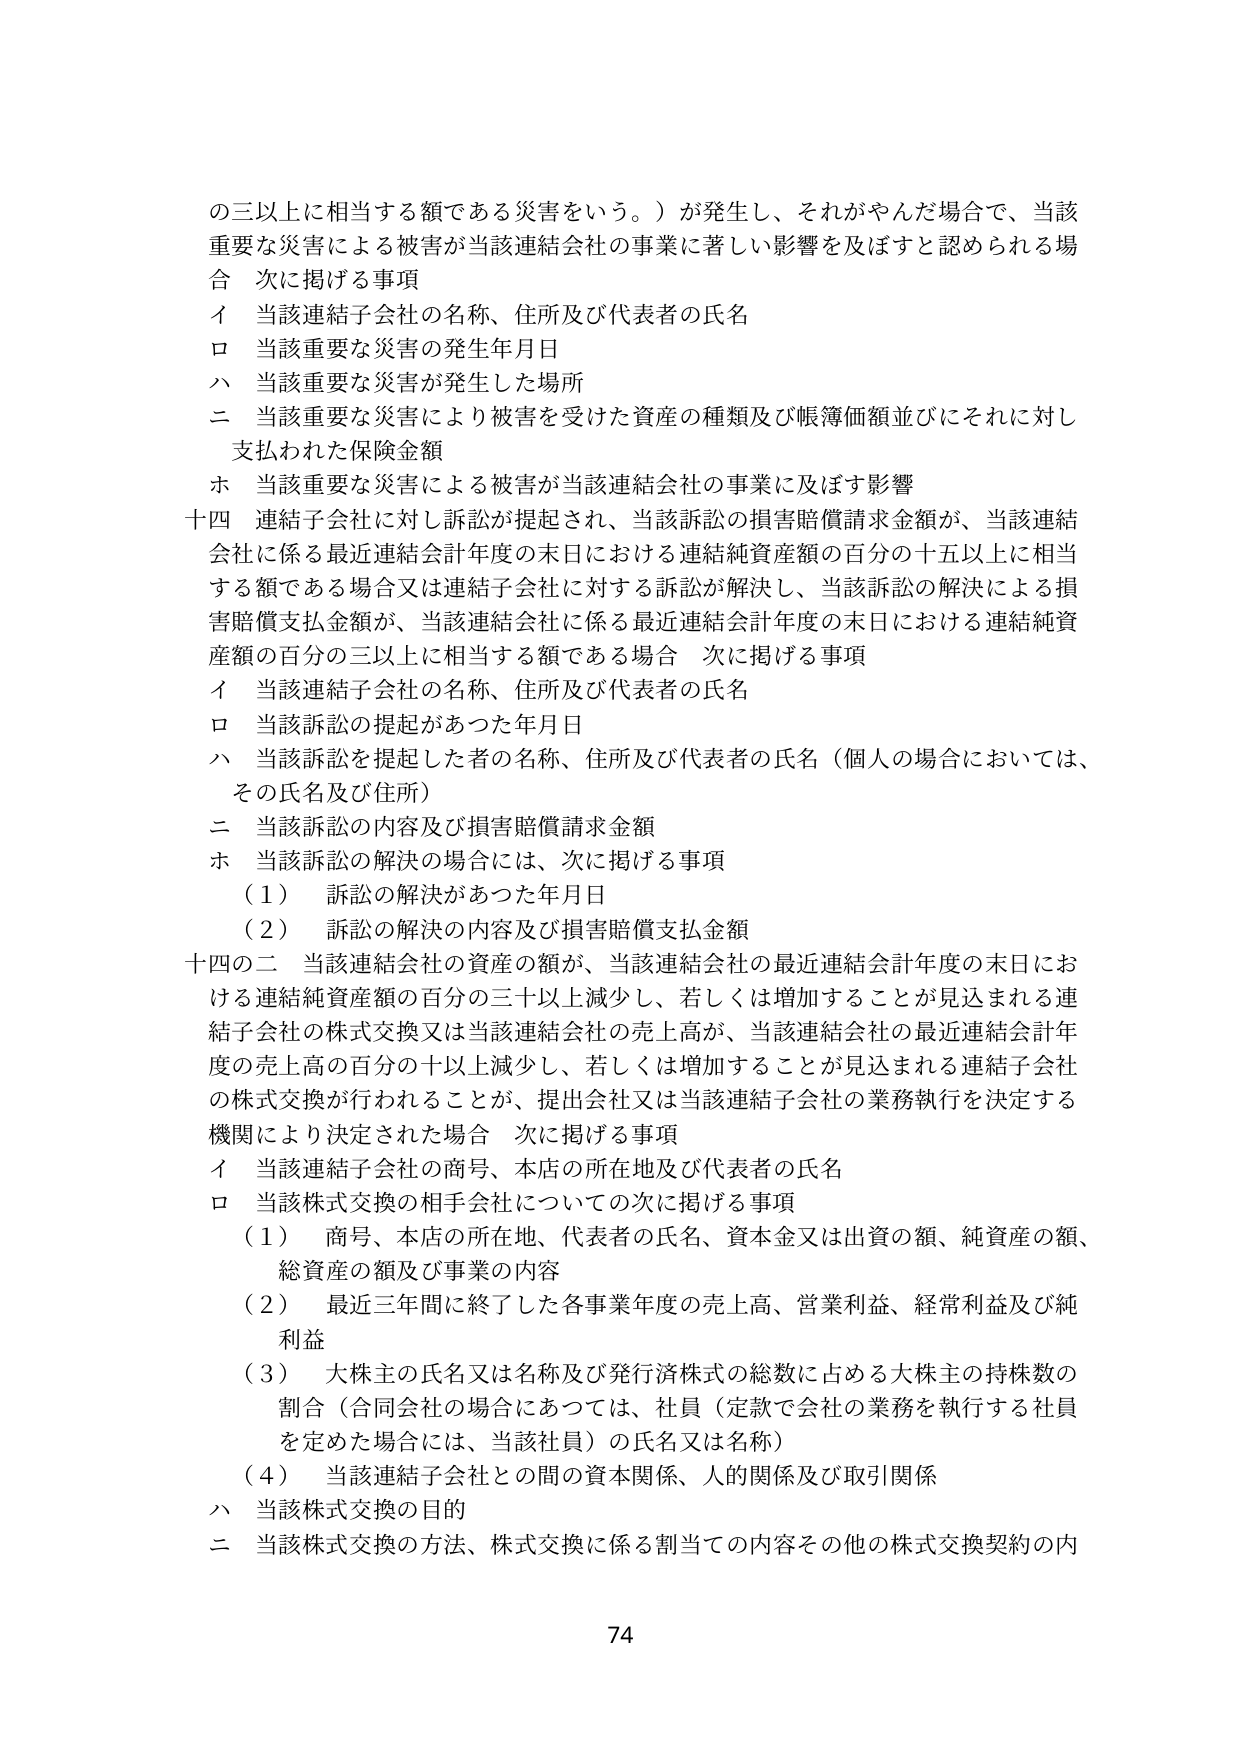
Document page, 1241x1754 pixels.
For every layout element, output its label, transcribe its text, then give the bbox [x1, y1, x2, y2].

text （３） 大株主の氏名又は名称及び発行済株式の総数に占める大株主の持株数の割合（合同会社の場合にあつては、社員（定款で会社の業務を執行する社員を定めた場合には、当該社員）の氏名又は名称） [230, 1355, 1079, 1458]
text ニ 当該重要な災害により被害を受けた資産の種類及び帳簿価額並びにそれに対し支払われた保険金額 [207, 399, 1079, 467]
text ホ 当該重要な災害による被害が当該連結会社の事業に及ぼす影響 [207, 467, 1079, 501]
text ハ 当該株式交換の目的 [207, 1492, 1079, 1526]
text ハ 当該重要な災害が発生した場所 [207, 364, 1079, 399]
text （１） 訴訟の解決があつた年月日 [230, 877, 1079, 911]
text イ 当該連結子会社の名称、住所及び代表者の氏名 [207, 296, 1079, 330]
text （１） 商号、本店の所在地、代表者の氏名、資本金又は出資の額、純資産の額、総資産の額及び事業の内容 [230, 1219, 1079, 1287]
text イ 当該連結子会社の名称、住所及び代表者の氏名 [207, 672, 1079, 706]
text ロ 当該重要な災害の発生年月日 [207, 330, 1079, 364]
text （２） 訴訟の解決の内容及び損害賠償支払金額 [230, 911, 1079, 945]
text イ 当該連結子会社の商号、本店の所在地及び代表者の氏名 [207, 1150, 1079, 1184]
text （２） 最近三年間に終了した各事業年度の売上高、営業利益、経常利益及び純利益 [230, 1287, 1079, 1355]
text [207, 1526, 1079, 1560]
text （４） 当該連結子会社との間の資本関係、人的関係及び取引関係 [230, 1458, 1079, 1492]
text ハ 当該訴訟を提起した者の名称、住所及び代表者の氏名（個人の場合においては、その氏名及び住所） [207, 740, 1079, 809]
text ニ 当該訴訟の内容及び損害賠償請求金額 [207, 809, 1079, 843]
text ロ 当該訴訟の提起があつた年月日 [207, 706, 1079, 740]
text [184, 194, 1079, 296]
text ホ 当該訴訟の解決の場合には、次に掲げる事項 [207, 843, 1079, 877]
text 十四 連結子会社に対し訴訟が提起され、当該訴訟の損害賠償請求金額が、当該連結会社に係る最近連結会計年度の末日における連結純資産額の百分の十五以上に相当する額である場合又は連結子会社に対する訴訟が解決し、当該訴訟の解決による損害賠償支払金額が、当該連結会社に係る最近連結会計年度の末日における連結純資産額の百分の三以上に相当する額である場合 次に掲げる事項 [184, 501, 1079, 672]
text 十四の二 当該連結会社の資産の額が、当該連結会社の最近連結会計年度の末日における連結純資産額の百分の三十以上減少し、若しくは増加することが見込まれる連結子会社の株式交換又は当該連結会社の売上高が、当該連結会社の最近連結会計年度の売上高の百分の十以上減少し、若しくは増加することが見込まれる連結子会社の株式交換が行われることが、提出会社又は当該連結子会社の業務執行を決定する機関により決定された場合 次に掲げる事項 [184, 945, 1079, 1150]
text ロ 当該株式交換の相手会社についての次に掲げる事項 [207, 1184, 1079, 1219]
